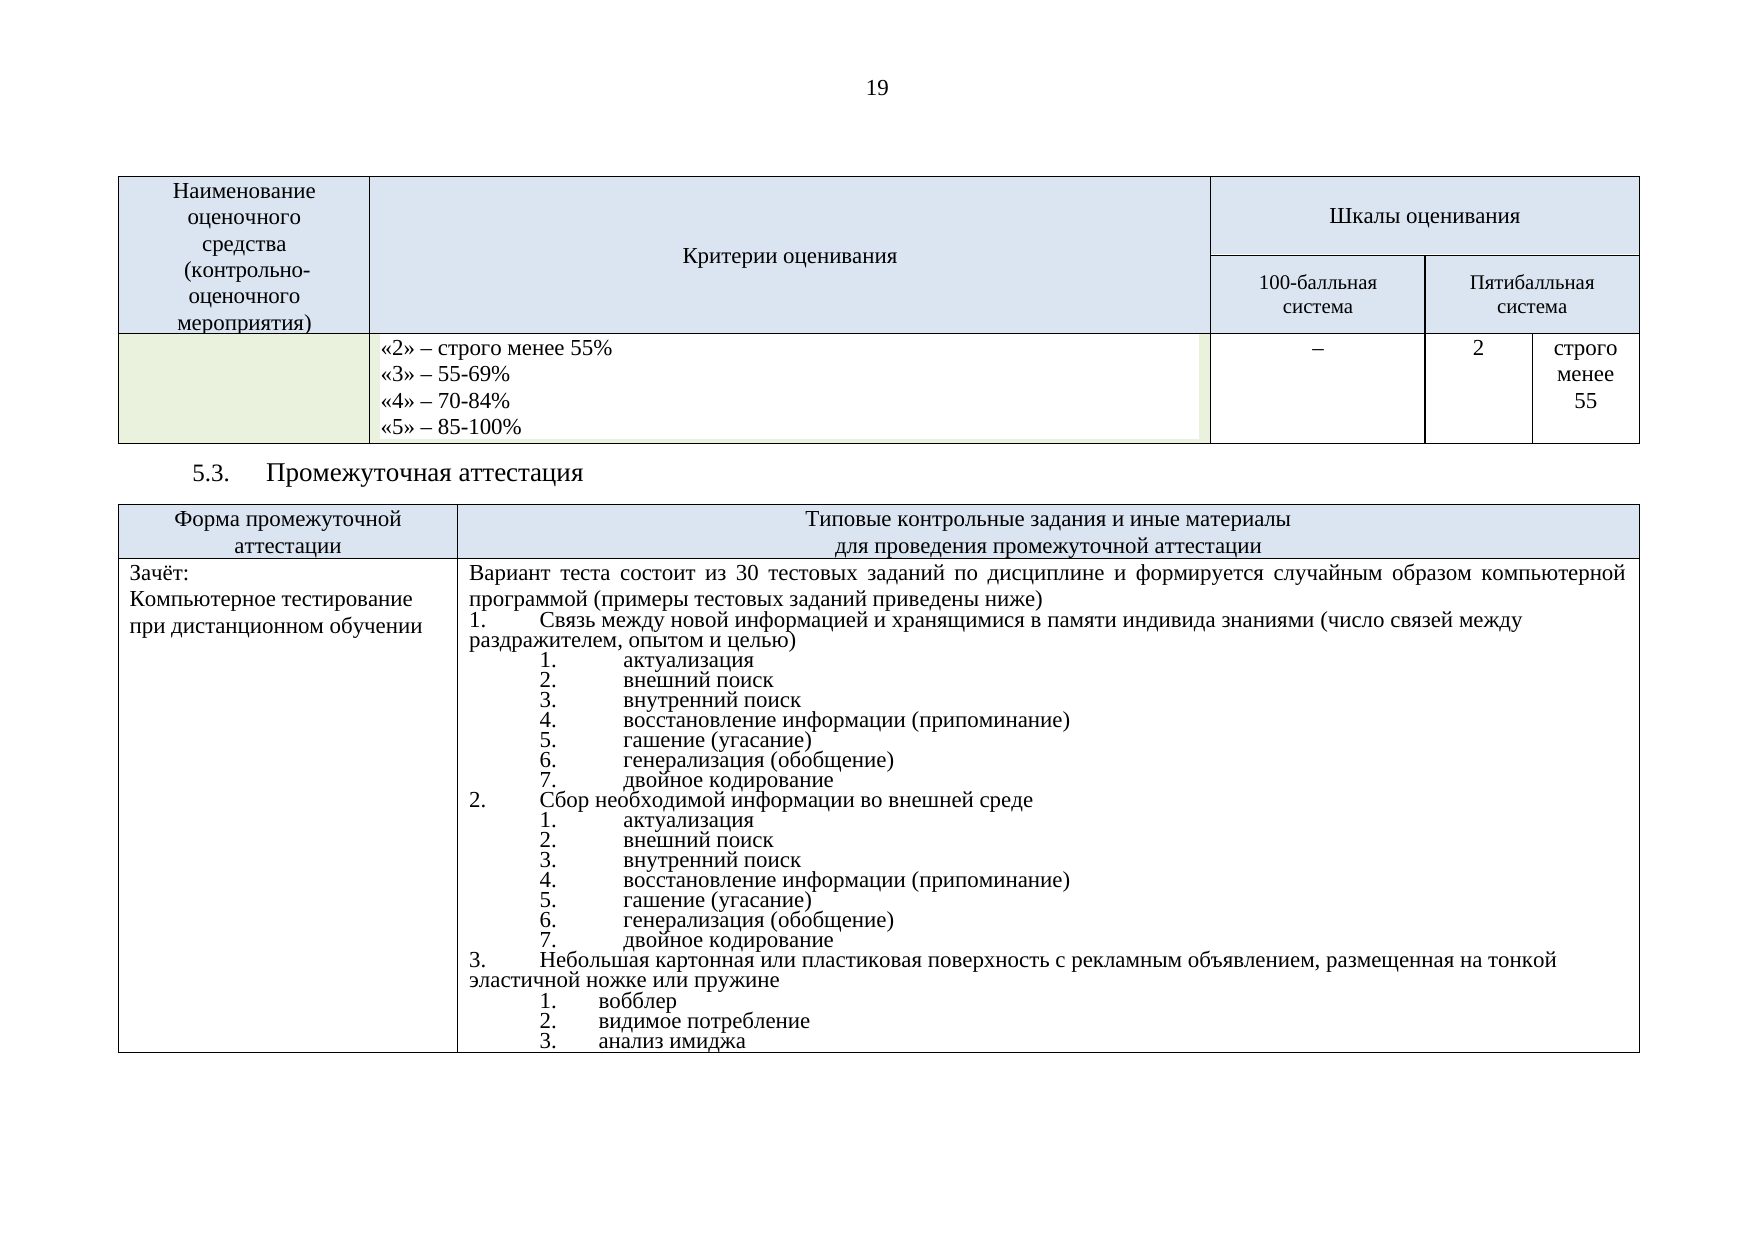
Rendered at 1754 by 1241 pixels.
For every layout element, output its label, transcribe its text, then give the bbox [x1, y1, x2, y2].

subtitle Промежуточная аттестация [192, 456, 1636, 487]
table_cell – [1211, 334, 1424, 443]
table_cell Пятибалльная система [1426, 256, 1639, 333]
table_header Шкалы оценивания [1211, 177, 1639, 254]
table_header Форма промежуточной аттестации [119, 505, 457, 558]
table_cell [119, 559, 457, 1052]
table_header Критерии оценивания [370, 177, 1210, 333]
table_header Наименование оценочного средства (контрольно- оценочного мероприятия) [119, 177, 369, 333]
table_cell 2 [1426, 334, 1532, 443]
table_header Типовые контрольные задания и иные материалы для проведения промежуточной аттестации [458, 505, 1639, 558]
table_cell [458, 559, 1639, 1052]
table_cell строго менее 55 [1533, 334, 1639, 443]
table_cell 100-балльная система [1211, 256, 1424, 333]
